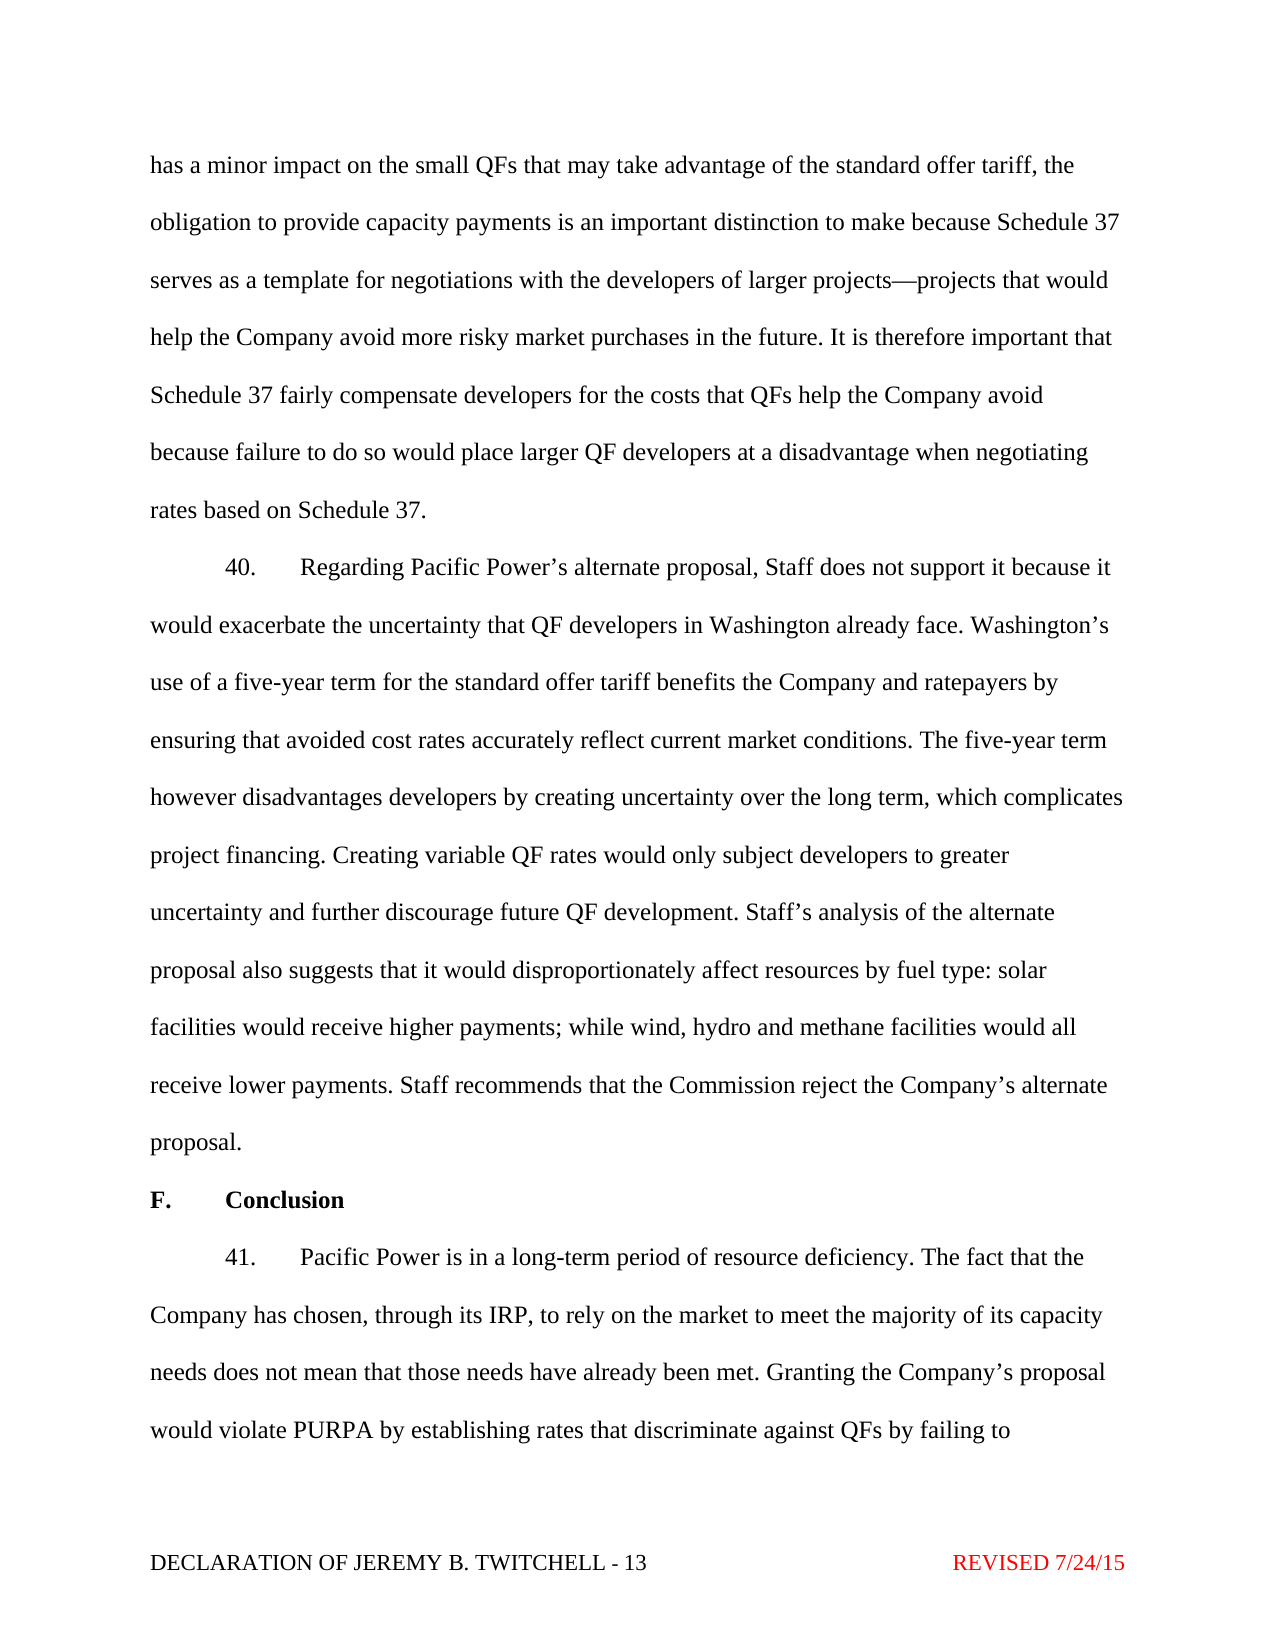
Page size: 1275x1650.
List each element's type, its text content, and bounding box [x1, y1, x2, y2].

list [150, 150, 1125, 524]
list F. Conclusion [150, 1185, 1125, 1214]
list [150, 1242, 1125, 1444]
list Regarding Pacific Power’s alternate proposal, Staff does not support it because it would exacerbate the uncertainty that QF developers in Washington already face. Washington’s use of a five-year term for the standard offer tariff benefits the Company and ratepayers by ensuring that avoided cost rates accurately reflect current market conditions. The five-year term however disadvantages developers by creating uncertainty over the long term, which complicates project financing. Creating variable QF rates would only subject developers to greater uncertainty and further discourage future QF development. Staff’s analysis of the alternate proposal also suggests that it would disproportionately affect resources by fuel type: solar facilities would receive higher payments; while wind, hydro and methane facilities would all receive lower payments. Staff recommends that the Commission reject the Company’s alternate proposal. [150, 552, 1125, 1156]
